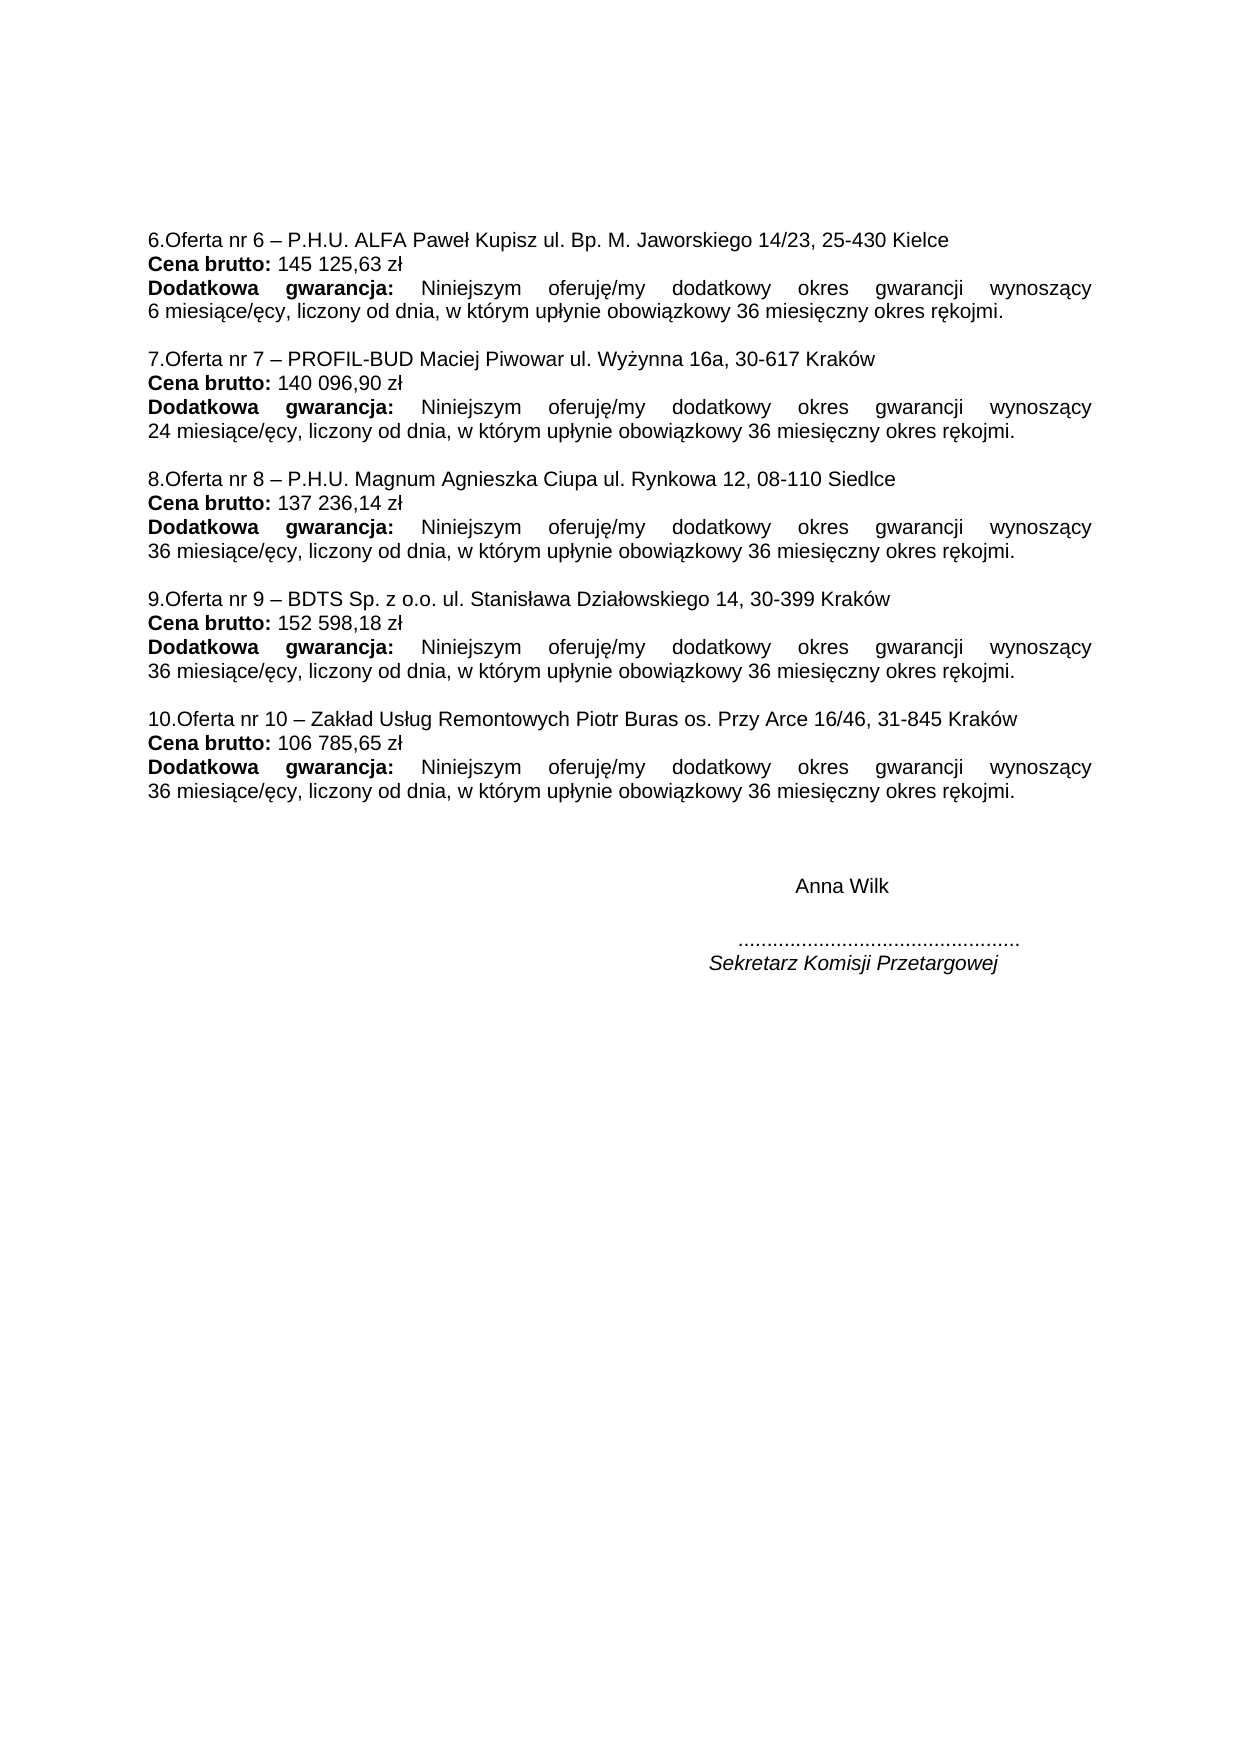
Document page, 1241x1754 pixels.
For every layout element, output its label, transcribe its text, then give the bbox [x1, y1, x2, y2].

text Cena brutto: 145 125,63 zł [148, 251, 1093, 275]
text Anna Wilk [709, 874, 1093, 898]
text Cena brutto: 140 096,90 zł [148, 371, 1093, 395]
text ................................................. [709, 898, 1093, 950]
text 8.Oferta nr 8 – P.H.U. Magnum Agnieszka Ciupa ul. Rynkowa 12, 08-110 Siedlce [148, 467, 1093, 491]
text Cena brutto: 152 598,18 zł [148, 611, 1093, 635]
text Cena brutto: 106 785,65 zł [148, 731, 1093, 754]
text 7.Oferta nr 7 – PROFIL-BUD Maciej Piwowar ul. Wyżynna 16a, 30-617 Kraków [148, 347, 1093, 371]
text 9.Oferta nr 9 – BDTS Sp. z o.o. ul. Stanisława Działowskiego 14, 30-399 Kraków [148, 587, 1093, 611]
text 10.Oferta nr 10 – Zakład Usług Remontowych Piotr Buras os. Przy Arce 16/46, 31-845 Kraków [148, 707, 1093, 731]
text Dodatkowa gwarancja: Niniejszym oferuję/my dodatkowy okres gwarancji wynoszący 6 miesiące/ęcy, liczony od dnia, w którym upłynie obowiązkowy 36 miesięczny okres rękojmi. [148, 275, 1093, 323]
text Dodatkowa gwarancja: Niniejszym oferuję/my dodatkowy okres gwarancji wynoszący 24 miesiące/ęcy, liczony od dnia, w którym upłynie obowiązkowy 36 miesięczny okres rękojmi. [148, 395, 1093, 443]
text 6.Oferta nr 6 – P.H.U. ALFA Paweł Kupisz ul. Bp. M. Jaworskiego 14/23, 25-430 Kielce [148, 227, 1093, 251]
text Sekretarz Komisji Przetargowej [709, 950, 1093, 974]
text Cena brutto: 137 236,14 zł [148, 491, 1093, 515]
